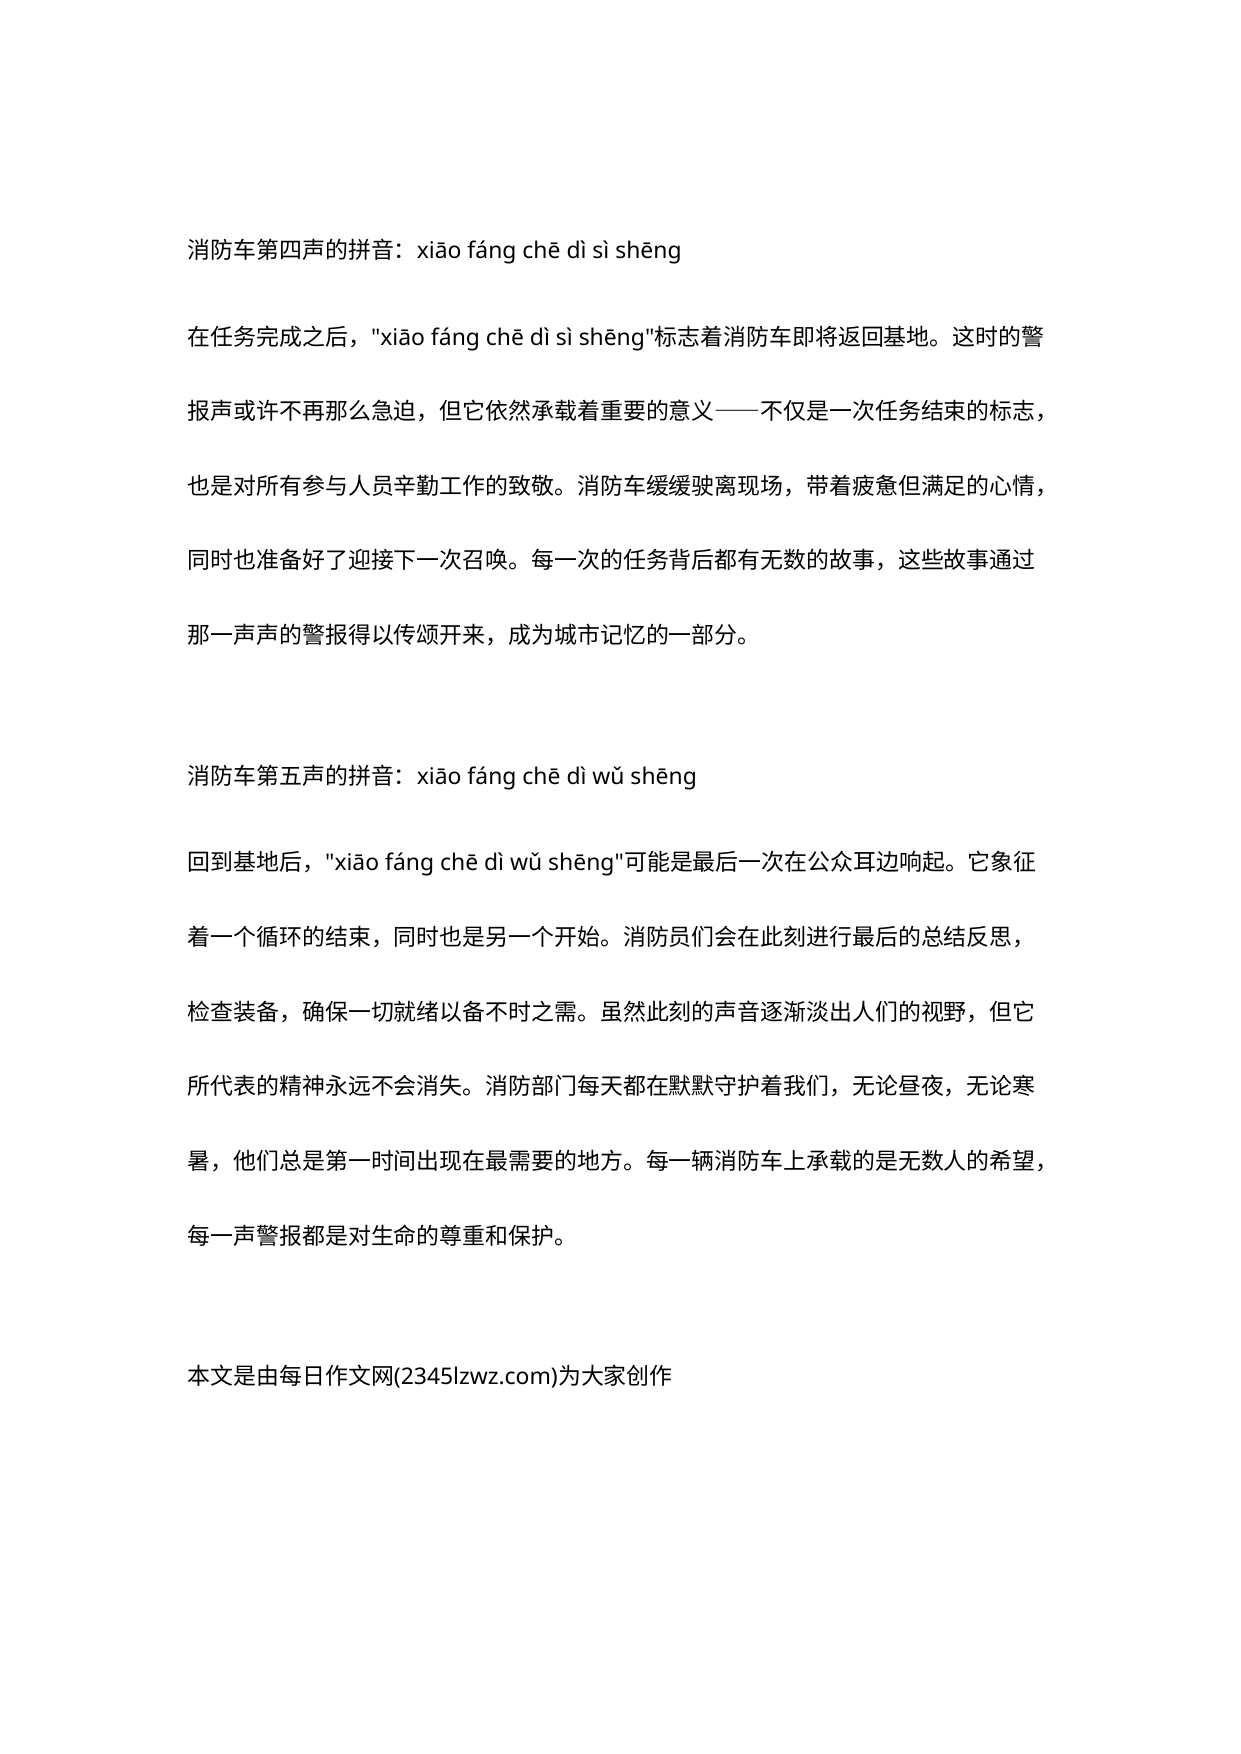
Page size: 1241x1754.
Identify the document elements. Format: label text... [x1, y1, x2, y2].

text 消防车第四声的拼音：xiāo fáng chē dì sì shēng [187, 216, 1053, 281]
text 消防车第五声的拼音：xiāo fáng chē dì wǔ shēng [187, 742, 1053, 807]
text 在任务完成之后，"xiāo fáng chē dì sì shēng"标志着消防车即将返回基地。这时的警报声或许不再那么急迫，但它依然承载着重要的意义——不仅是一次任务结束的标志，也是对所有参与人员辛勤工作的致敬。消防车缓缓驶离现场，带着疲惫但满足的心情，同时也准备好了迎接下一次召唤。每一次的任务背后都有无数的故事，这些故事通过那一声声的警报得以传颂开来，成为城市记忆的一部分。 [187, 302, 1053, 666]
text 本文是由每日作文网(2345lzwz.com)为大家创作 [187, 1342, 1053, 1407]
text 回到基地后，"xiāo fáng chē dì wǔ shēng"可能是最后一次在公众耳边响起。它象征着一个循环的结束，同时也是另一个开始。消防员们会在此刻进行最后的总结反思，检查装备，确保一切就绪以备不时之需。虽然此刻的声音逐渐淡出人们的视野，但它所代表的精神永远不会消失。消防部门每天都在默默守护着我们，无论昼夜，无论寒暑，他们总是第一时间出现在最需要的地方。每一辆消防车上承载的是无数人的希望，每一声警报都是对生命的尊重和保护。 [187, 828, 1053, 1267]
